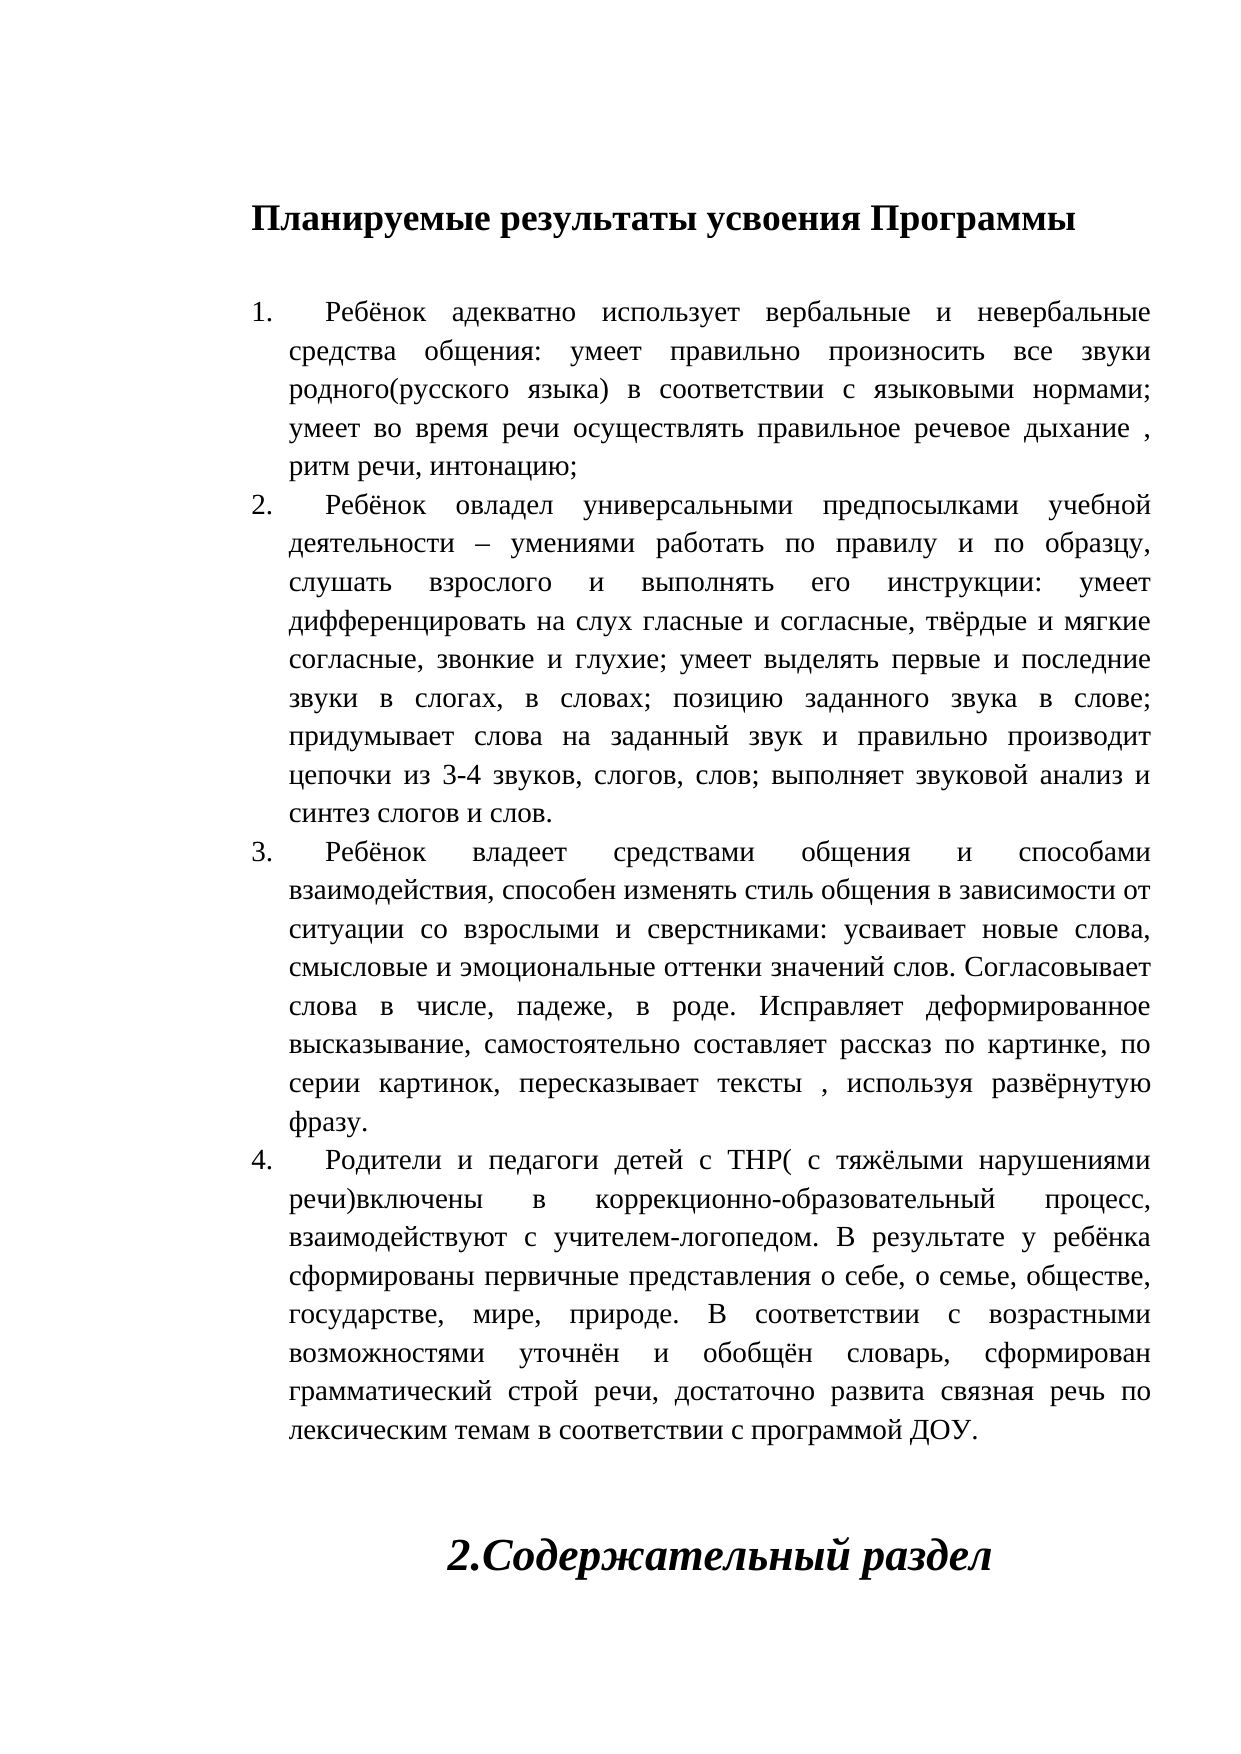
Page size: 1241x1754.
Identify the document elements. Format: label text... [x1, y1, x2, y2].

list Ребёнок адекватно использует вербальные и невербальные средства общения: умеет правильно произносить все звуки родного(русского языка) в соответствии с языковыми нормами; умеет во время речи осуществлять правильное речевое дыхание , ритм речи, интонацию; [251, 294, 1152, 482]
list Ребёнок владеет средствами общения и способами взаимодействия, способен изменять стиль общения в зависимости от ситуации со взрослыми и сверстниками: усваивает новые слова, смысловые и эмоциональные оттенки значений слов. Согласовывает слова в числе, падеже, в роде. Исправляет деформированное высказывание, самостоятельно составляет рассказ по картинке, по серии картинок, пересказывает тексты , используя развёрнутую фразу. [251, 834, 1152, 1137]
list Родители и педагоги детей с ТНР( с тяжёлыми нарушениями речи)включены в коррекционно-образовательный процесс, взаимодействуют с учителем-логопедом. В результате у ребёнка сформированы первичные представления о себе, о семье, обществе, государстве, мире, природе. В соответствии с возрастными возможностями уточнён и обобщён словарь, сформирован грамматический строй речи, достаточно развита связная речь по лексическим темам в соответствии с программой ДОУ. [251, 1142, 1152, 1446]
list 2.Содержательный раздел [288, 1528, 1152, 1580]
list Ребёнок овладел универсальными предпосылками учебной деятельности – умениями работать по правилу и по образцу, слушать взрослого и выполнять его инструкции: умеет дифференцировать на слух гласные и согласные, твёрдые и мягкие согласные, звонкие и глухие; умеет выделять первые и последние звуки в слогах, в словах; позицию заданного звука в слове; придумывает слова на заданный звук и правильно производит цепочки из 3-4 звуков, слогов, слов; выполняет звуковой анализ и синтез слогов и слов. [251, 487, 1152, 829]
text Планируемые результаты усвоения Программы [177, 195, 1152, 238]
